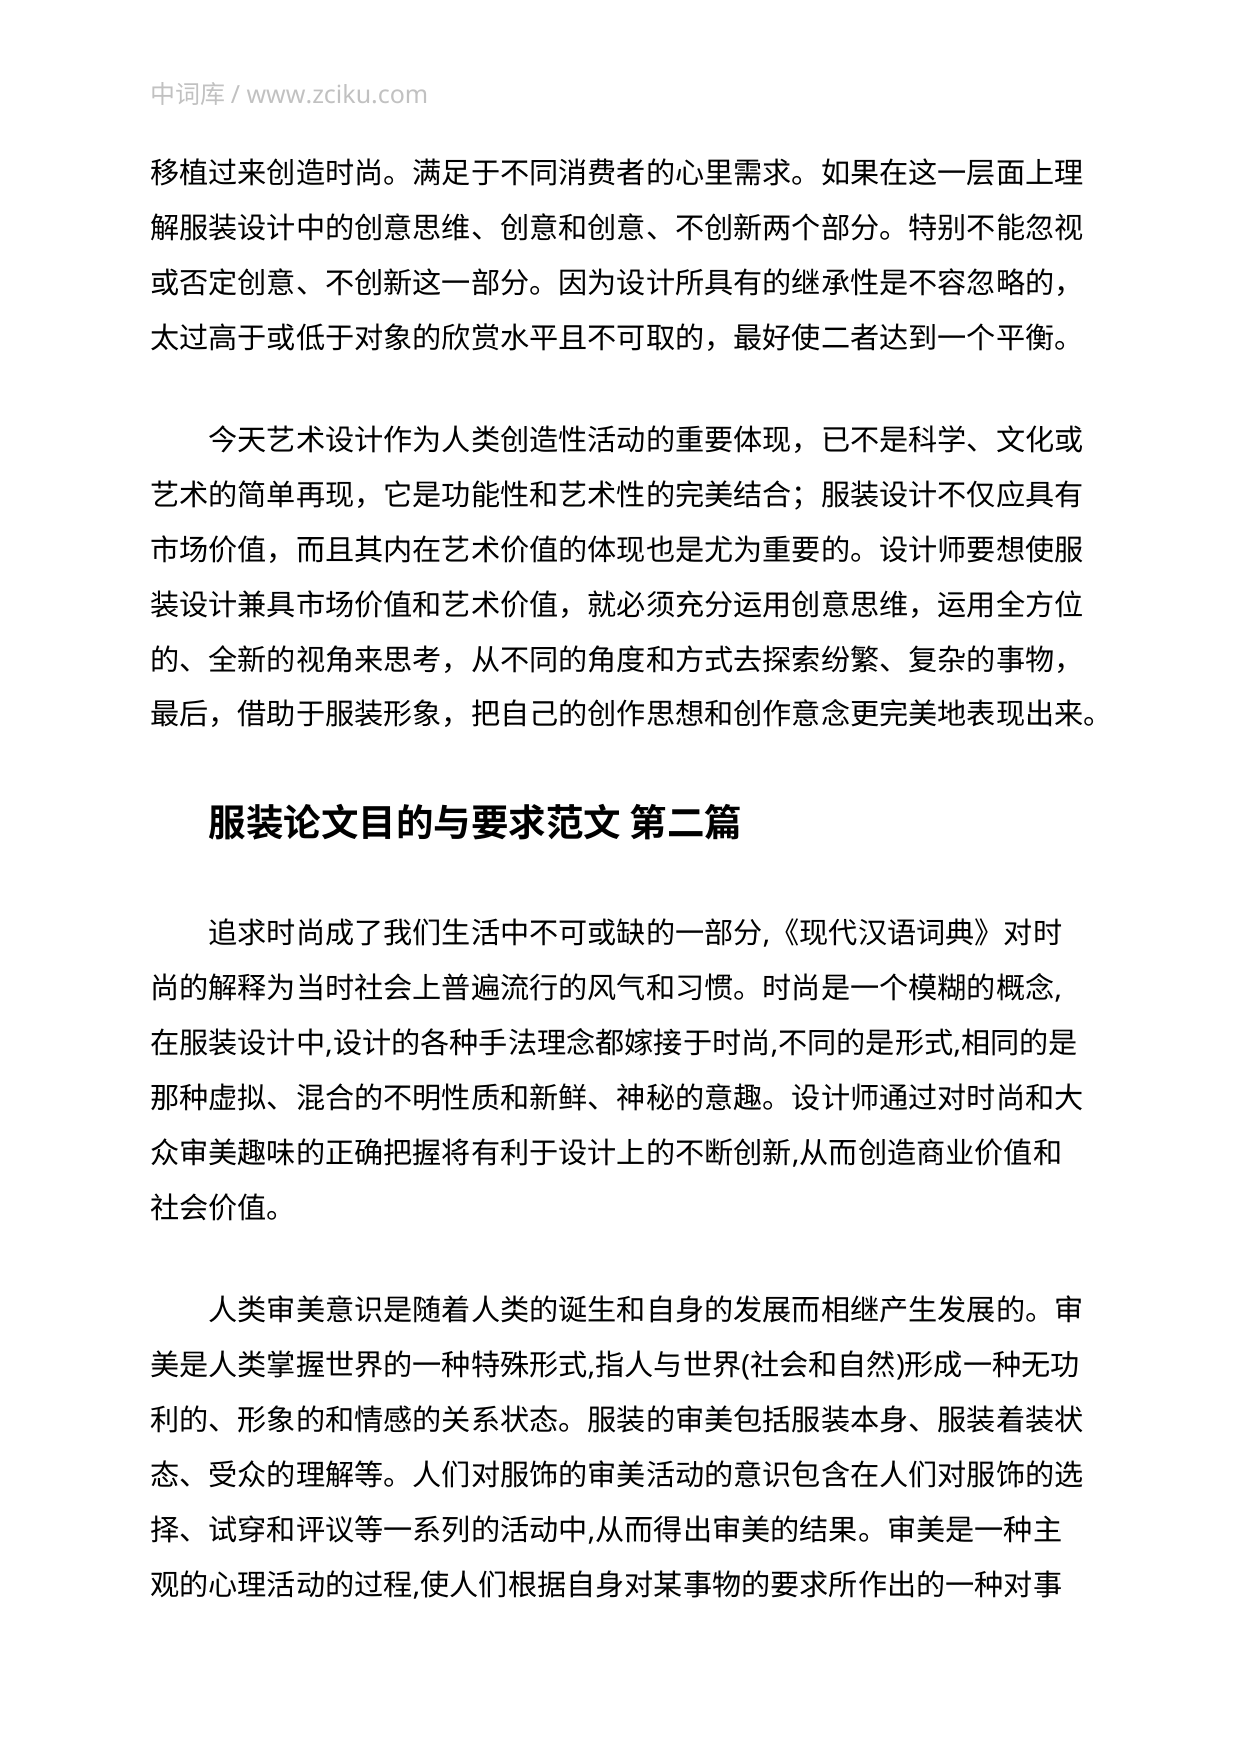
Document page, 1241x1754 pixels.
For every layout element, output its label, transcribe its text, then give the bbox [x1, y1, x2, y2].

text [150, 150, 1090, 357]
text 服装论文目的与要求范文 第二篇 [150, 793, 1090, 847]
text 追求时尚成了我们生活中不可或缺的一部分,《现代汉语词典》对时尚的解释为当时社会上普遍流行的风气和习惯。时尚是一个模糊的概念,在服装设计中,设计的各种手法理念都嫁接于时尚,不同的是形式,相同的是那种虚拟、混合的不明性质和新鲜、神秘的意趣。设计师通过对时尚和大众审美趣味的正确把握将有利于设计上的不断创新,从而创造商业价值和社会价值。 [150, 910, 1090, 1227]
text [150, 1287, 1090, 1604]
text 今天艺术设计作为人类创造性活动的重要体现，已不是科学、文化或艺术的简单再现，它是功能性和艺术性的完美结合；服装设计不仅应具有市场价值，而且其内在艺术价值的体现也是尤为重要的。设计师要想使服装设计兼具市场价值和艺术价值，就必须充分运用创意思维，运用全方位的、全新的视角来思考，从不同的角度和方式去探索纷繁、复杂的事物，最后，借助于服装形象，把自己的创作思想和创作意念更完美地表现出来。 [150, 416, 1090, 733]
